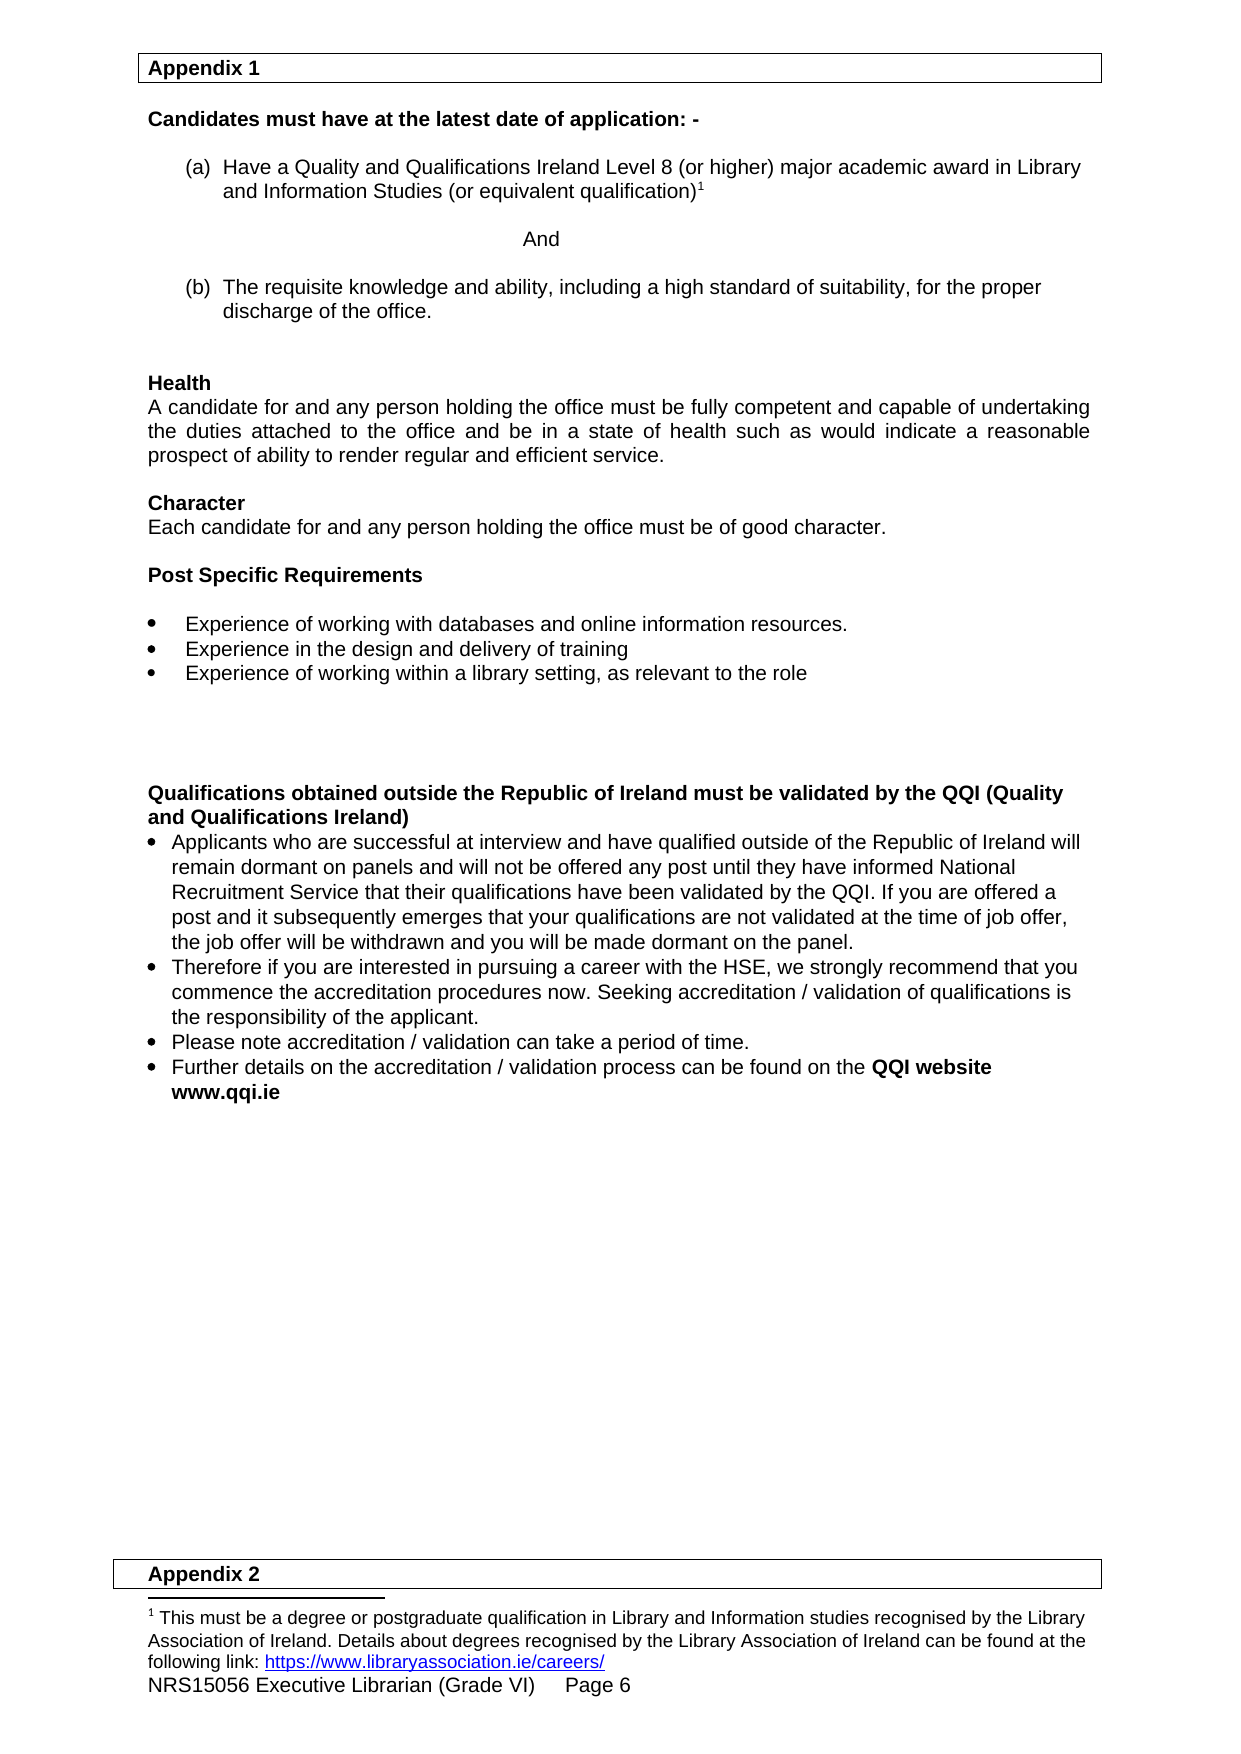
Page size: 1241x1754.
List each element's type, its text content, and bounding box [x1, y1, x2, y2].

text And [523, 227, 1092, 251]
text A candidate for and any person holding the office must be fully competent and capable of undertaking the duties attached to the office and be in a state of health such as would indicate a reasonable prospect of ability to render regular and efficient service. [148, 395, 1092, 467]
text Character [148, 491, 1092, 514]
list Applicants who are successful at interview and have qualified outside of the Republic of Ireland will remain dormant on panels and will not be offered any post until they have informed National Recruitment Service that their qualifications have been validated by the QQI. If you are offered a post and it subsequently emerges that your qualifications are not validated at the time of job offer, the job offer will be withdrawn and you will be made dormant on the panel. [148, 829, 1092, 954]
list Please note accreditation / validation can take a period of time. [148, 1029, 1092, 1054]
text Post Specific Requirements [148, 562, 1092, 586]
list The requisite knowledge and ability, including a high standard of suitability, for the proper discharge of the office. [185, 275, 1092, 323]
text Appendix 2 [114, 1560, 1101, 1588]
list Experience of working with databases and online information resources. [148, 610, 1092, 637]
text Appendix 1 [139, 54, 1101, 82]
list Experience in the design and delivery of training [148, 637, 1092, 661]
list Have a Quality and Qualifications Ireland Level 8 (or higher) major academic award in Library and Information Studies (or equivalent qualification) [185, 155, 1092, 203]
text Qualifications obtained outside the Republic of Ireland must be validated by the QQI (Quality and Qualifications Ireland) [148, 781, 1092, 829]
text Candidates must have at the latest date of application: - [148, 107, 1092, 131]
list Further details on the accreditation / validation process can be found on the QQI website www.qqi.ie [148, 1054, 1092, 1104]
list Therefore if you are interested in pursuing a career with the , we strongly recommend that you commence the accreditation procedures now. Seeking accreditation / validation of qualifications is the responsibility of the applicant. [148, 954, 1092, 1029]
text Each candidate for and any person holding the office must be of good character. [148, 514, 1092, 538]
text Health [148, 371, 1092, 395]
list Experience of working within a library setting, as relevant to the role [148, 661, 1092, 685]
